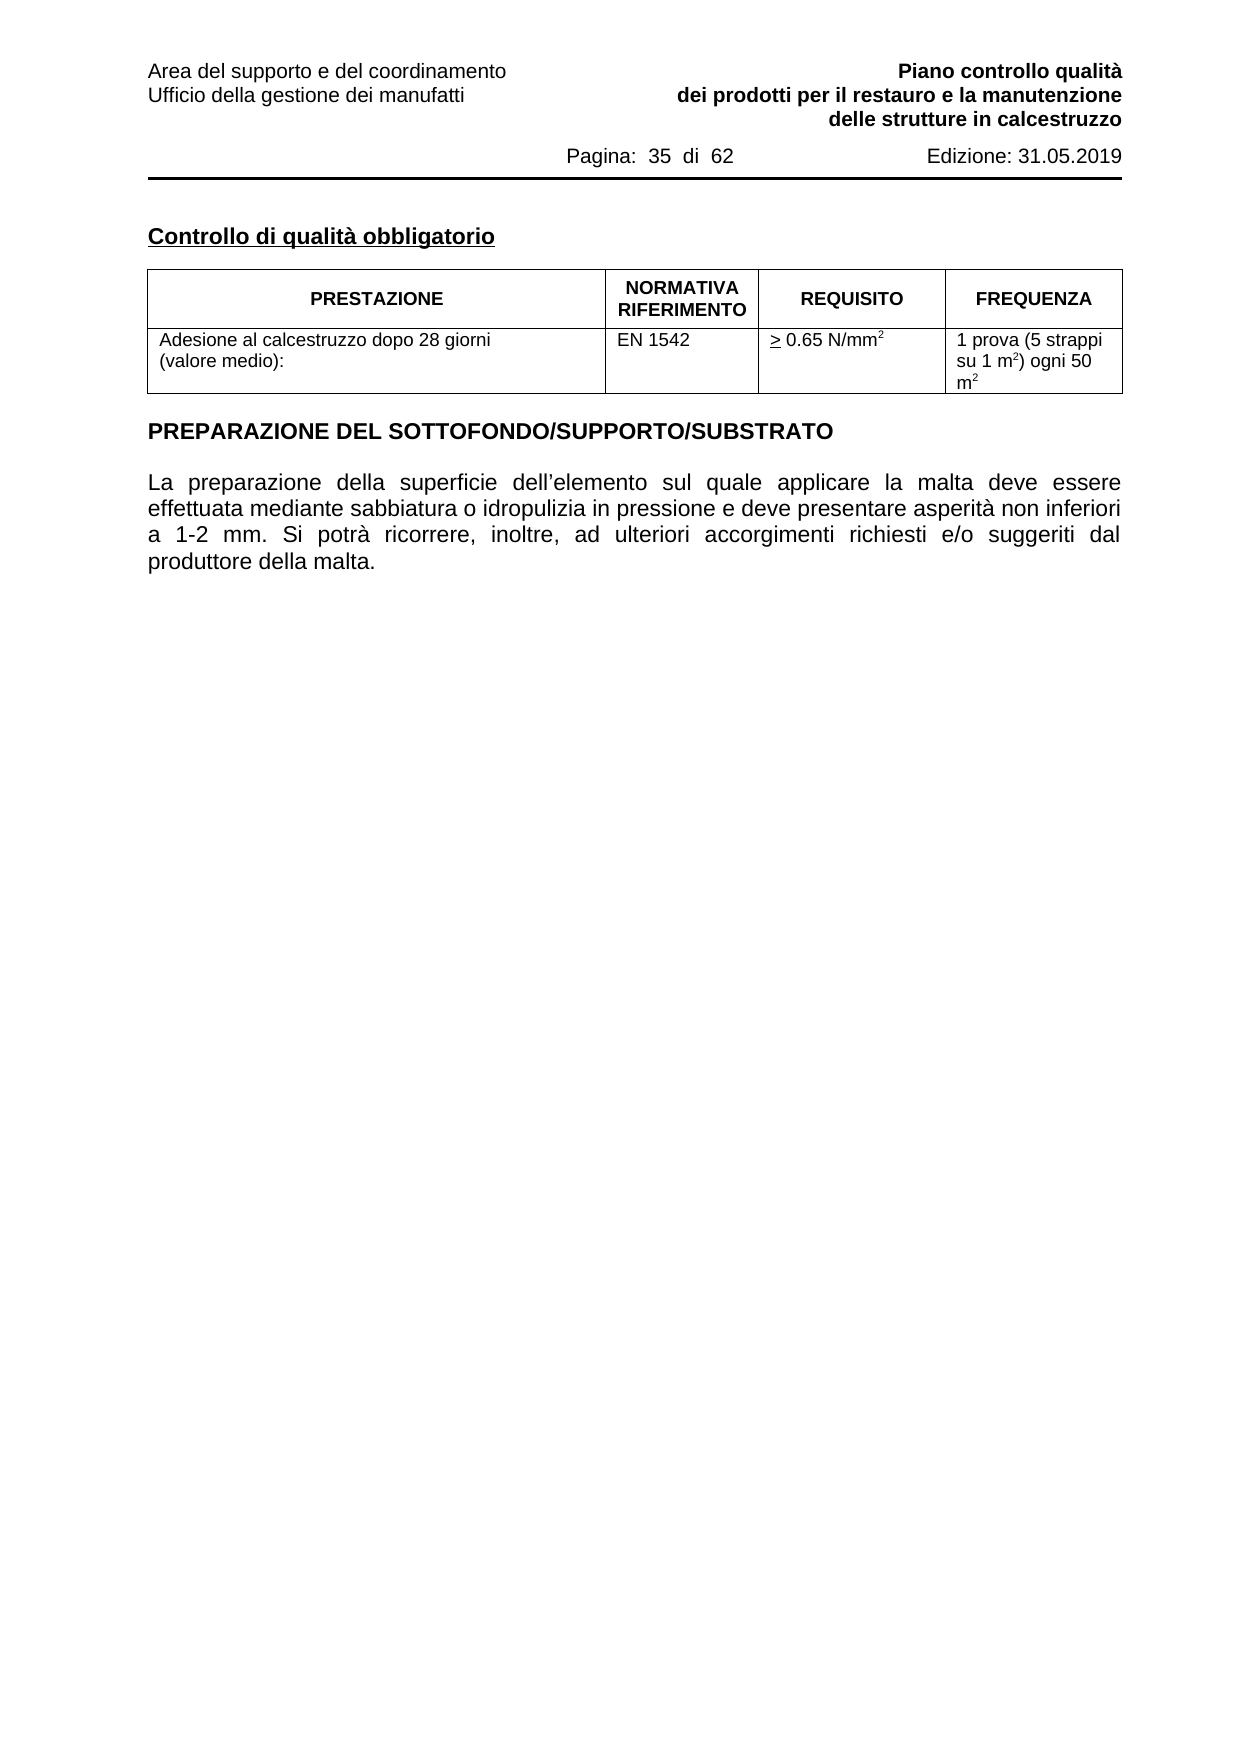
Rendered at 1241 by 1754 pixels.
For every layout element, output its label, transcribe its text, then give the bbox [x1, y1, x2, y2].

text PREPARAZIONE DEL SOTTOFONDO/SUPPORTO/SUBSTRATO [148, 418, 1122, 444]
text La preparazione della superficie dell’elemento sul quale applicare la malta deve essere effettuata mediante sabbiatura o idropulizia in pressione e deve presentare asperità non inferiori a 1-2 mm. Si potrà ricorrere, inoltre, ad ulteriori accorgimenti richiesti e/o suggeriti dal produttore della malta. [148, 468, 1122, 574]
table_header NORMATIVA RIFERIMENTO [606, 270, 758, 327]
table_cell > 0.65 N/mm2 [759, 329, 945, 393]
table_cell EN 1542 [606, 329, 758, 393]
table_header FREQUENZA [946, 270, 1122, 327]
table_cell Adesione al calcestruzzo dopo 28 giorni (valore medio): [148, 329, 605, 393]
table_header PRESTAZIONE [148, 270, 605, 327]
table_cell 1 prova (5 strappi su 1 m2) ogni 50 m2 [946, 329, 1122, 393]
table_header REQUISITO [759, 270, 945, 327]
text Controllo di qualità obbligatorio [148, 223, 1122, 249]
